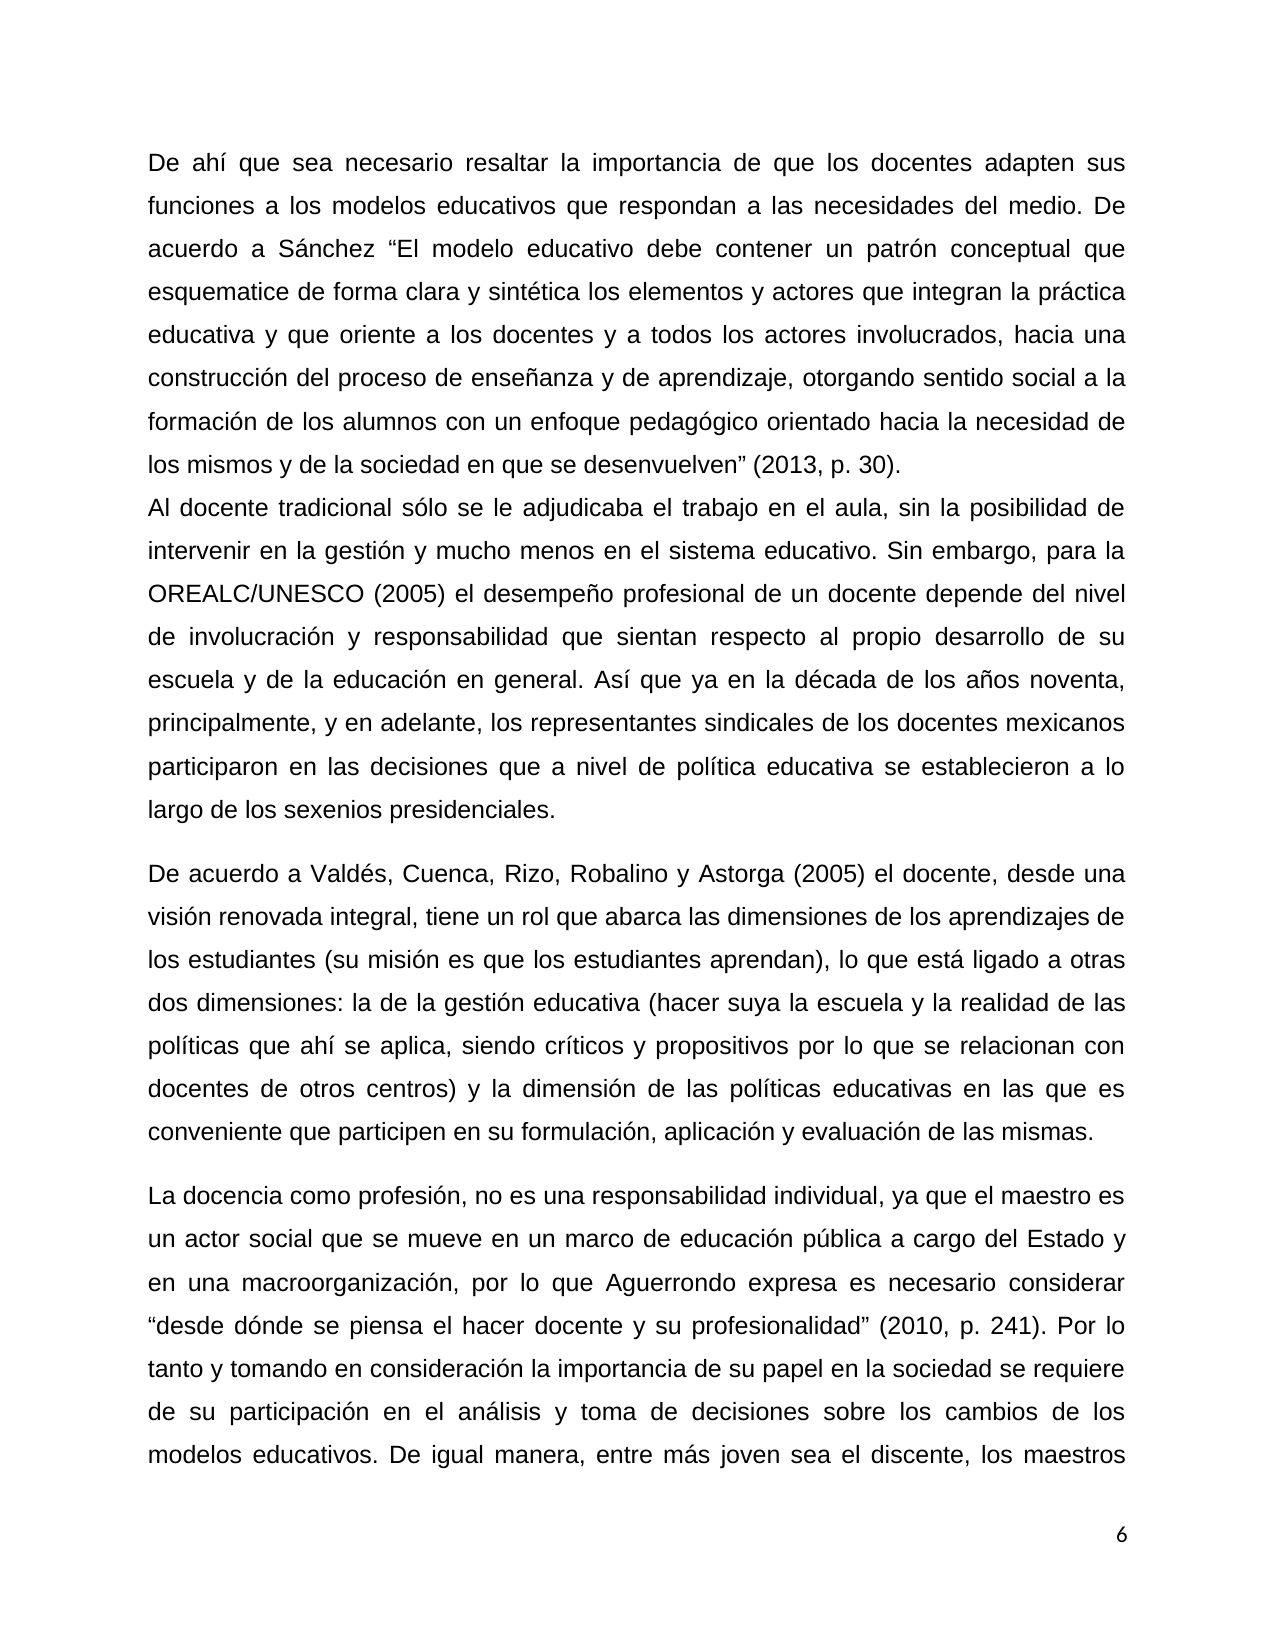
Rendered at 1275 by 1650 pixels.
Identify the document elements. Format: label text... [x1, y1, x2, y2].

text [148, 1181, 1127, 1469]
text Al docente tradicional sólo se le adjudicaba el trabajo en el aula, sin la posibilidad de intervenir en la gestión y mucho menos en el sistema educativo. Sin embargo, para la OREALC/UNESCO (2005) el desempeño profesional de un docente depende del nivel de involucración y responsabilidad que sientan respecto al propio desarrollo de su escuela y de la educación en general. Así que ya en la década de los años noventa, principalmente, y en adelante, los representantes sindicales de los docentes mexicanos participaron en las decisiones que a nivel de política educativa se establecieron a lo largo de los sexenios presidenciales. [148, 493, 1127, 823]
text De acuerdo a Valdés, Cuenca, Rizo, Robalino y Astorga (2005) el docente, desde una visión renovada integral, tiene un rol que abarca las dimensiones de los aprendizajes de los estudiantes (su misión es que los estudiantes aprendan), lo que está ligado a otras dos dimensiones: la de la gestión educativa (hacer suya la escuela y la realidad de las políticas que ahí se aplica, siendo críticos y propositivos por lo que se relacionan con docentes de otros centros) y la dimensión de las políticas educativas en las que es conveniente que participen en su formulación, aplicación y evaluación de las mismas. [148, 858, 1127, 1146]
text De ahí que sea necesario resaltar la importancia de que los docentes adapten sus funciones a los modelos educativos que respondan a las necesidades del medio. De acuerdo a Sánchez “El modelo educativo debe contener un patrón conceptual que esquematice de forma clara y sintética los elementos y actores que integran la práctica educativa y que oriente a los docentes y a todos los actores involucrados, hacia una construcción del proceso de enseñanza y de aprendizaje, otorgando sentido social a la formación de los alumnos con un enfoque pedagógico orientado hacia la necesidad de los mismos y de la sociedad en que se desenvuelven” (2013, p. 30). [148, 148, 1127, 478]
